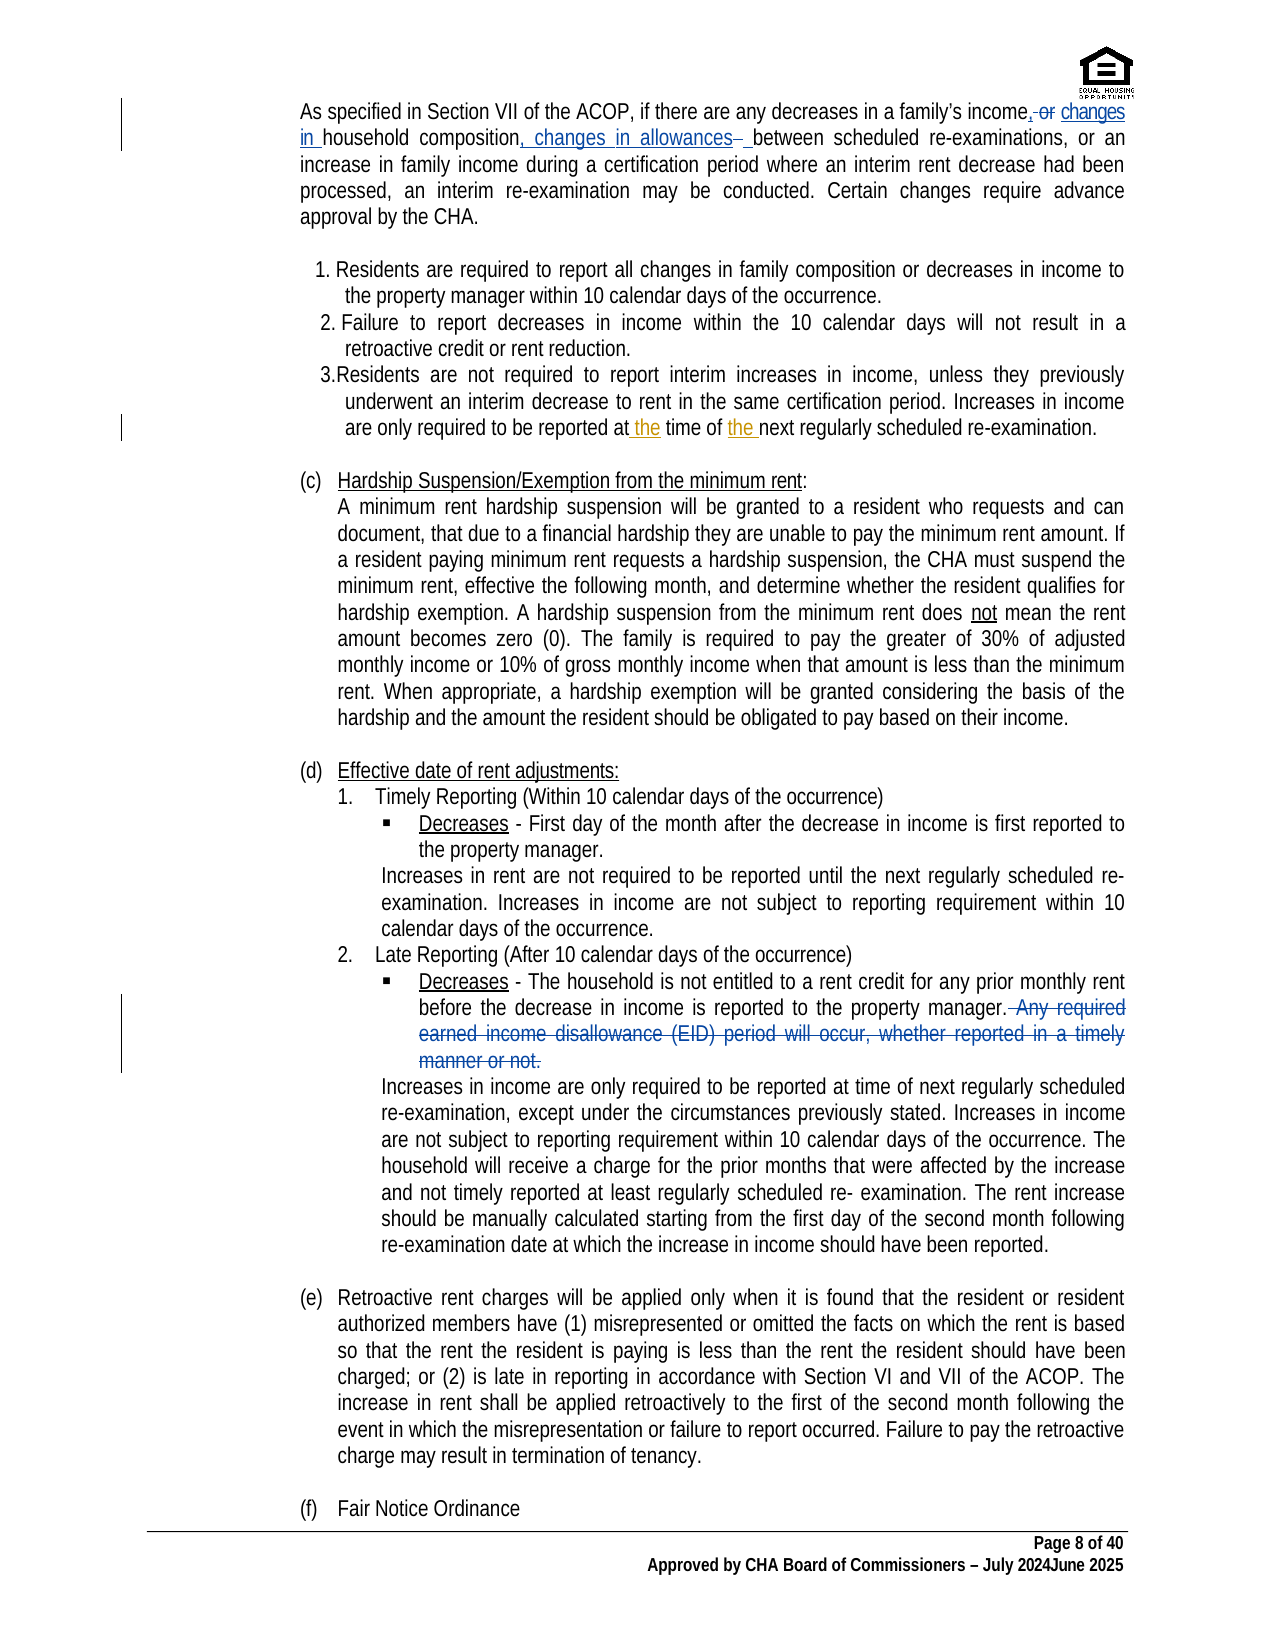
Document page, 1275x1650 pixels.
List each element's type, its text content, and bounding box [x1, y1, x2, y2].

list Timely Reporting (Within 10 calendar days of the occurrence) [337, 783, 1167, 809]
list Failure to report decreases in income within the 10 calendar days will not result in a retroactive credit or rent reduction. [320, 309, 1126, 361]
list Decreases - The household is not entitled to a rent credit for any prior monthly rent before the decrease in income is reported to the property manager. [381, 968, 1126, 1073]
text A minimum rent hardship suspension will be granted to a resident who requests and can document, that due to a financial hardship they are unable to pay the minimum rent amount. If a resident paying minimum rent requests a hardship suspension, the CHA must suspend the minimum rent, effective the following month, and determine whether the resident qualifies for hardship exemption. A hardship suspension from the minimum rent does not mean the rent amount becomes zero (0). The family is required to pay the greater of 30% of adjusted monthly income or 10% of gross monthly income when that amount is less than the minimum rent. When appropriate, a hardship exemption will be granted considering the basis of the hardship and the amount the resident should be obligated to pay based on their income. [337, 493, 1126, 731]
text Increases in income are only required to be reported at time of next regularly scheduled re-examination, except under the circumstances previously stated. Increases in income are not subject to reporting requirement within 10 calendar days of the occurrence. The household will receive a charge for the prior months that were affected by the increase and not timely reported at least regularly scheduled re- examination. The rent increase should be manually calculated starting from the first day of the second month following re-examination date at which the increase in income should have been reported. [381, 1073, 1126, 1257]
list Retroactive rent charges will be applied only when it is found that the resident or resident authorized members have (1) misrepresented or omitted the facts on which the rent is based so that the rent the resident is paying is less than the rent the resident should have been charged; or (2) is late in reporting in accordance with Section VI and VII of the ACOP. The increase in rent shall be applied retroactively to the first of the second month following the event in which the misrepresentation or failure to report occurred. Failure to pay the retroactive charge may result in termination of tenancy. [300, 1284, 1126, 1468]
list Residents are not required to report interim increases in income, unless they previously underwent an interim decrease to rent in the same certification period. Increases in income are only required to be reported at time of next regularly scheduled re-examination. [320, 361, 1125, 441]
picture [1079, 46, 1134, 99]
list Effective date of rent adjustments: [300, 757, 1167, 783]
text As specified in Section VII of the ACOP, if there are any decreases in a family’s income household compositionbetween scheduled re-examinations, or an increase in family income during a certification period where an interim rent decrease had been processed, an interim re-examination may be conducted. Certain changes require advance approval by the CHA. [300, 98, 1126, 230]
list Late Reporting (After 10 calendar days of the occurrence) [337, 941, 1167, 968]
list Fair Notice Ordinance [300, 1495, 1126, 1521]
list Residents are required to report all changes in family composition or decreases in income to the property manager within 10 calendar days of the occurrence. [315, 256, 1125, 309]
list Decreases - First day of the month after the decrease in income is first reported to the property manager. [381, 809, 1126, 862]
text Increases in rent are not required to be reported until the next regularly scheduled re- examination. Increases in income are not subject to reporting requirement within 10 calendar days of the occurrence. [381, 862, 1126, 941]
list Hardship Suspension/Exemption from the minimum rent: [300, 467, 1167, 493]
